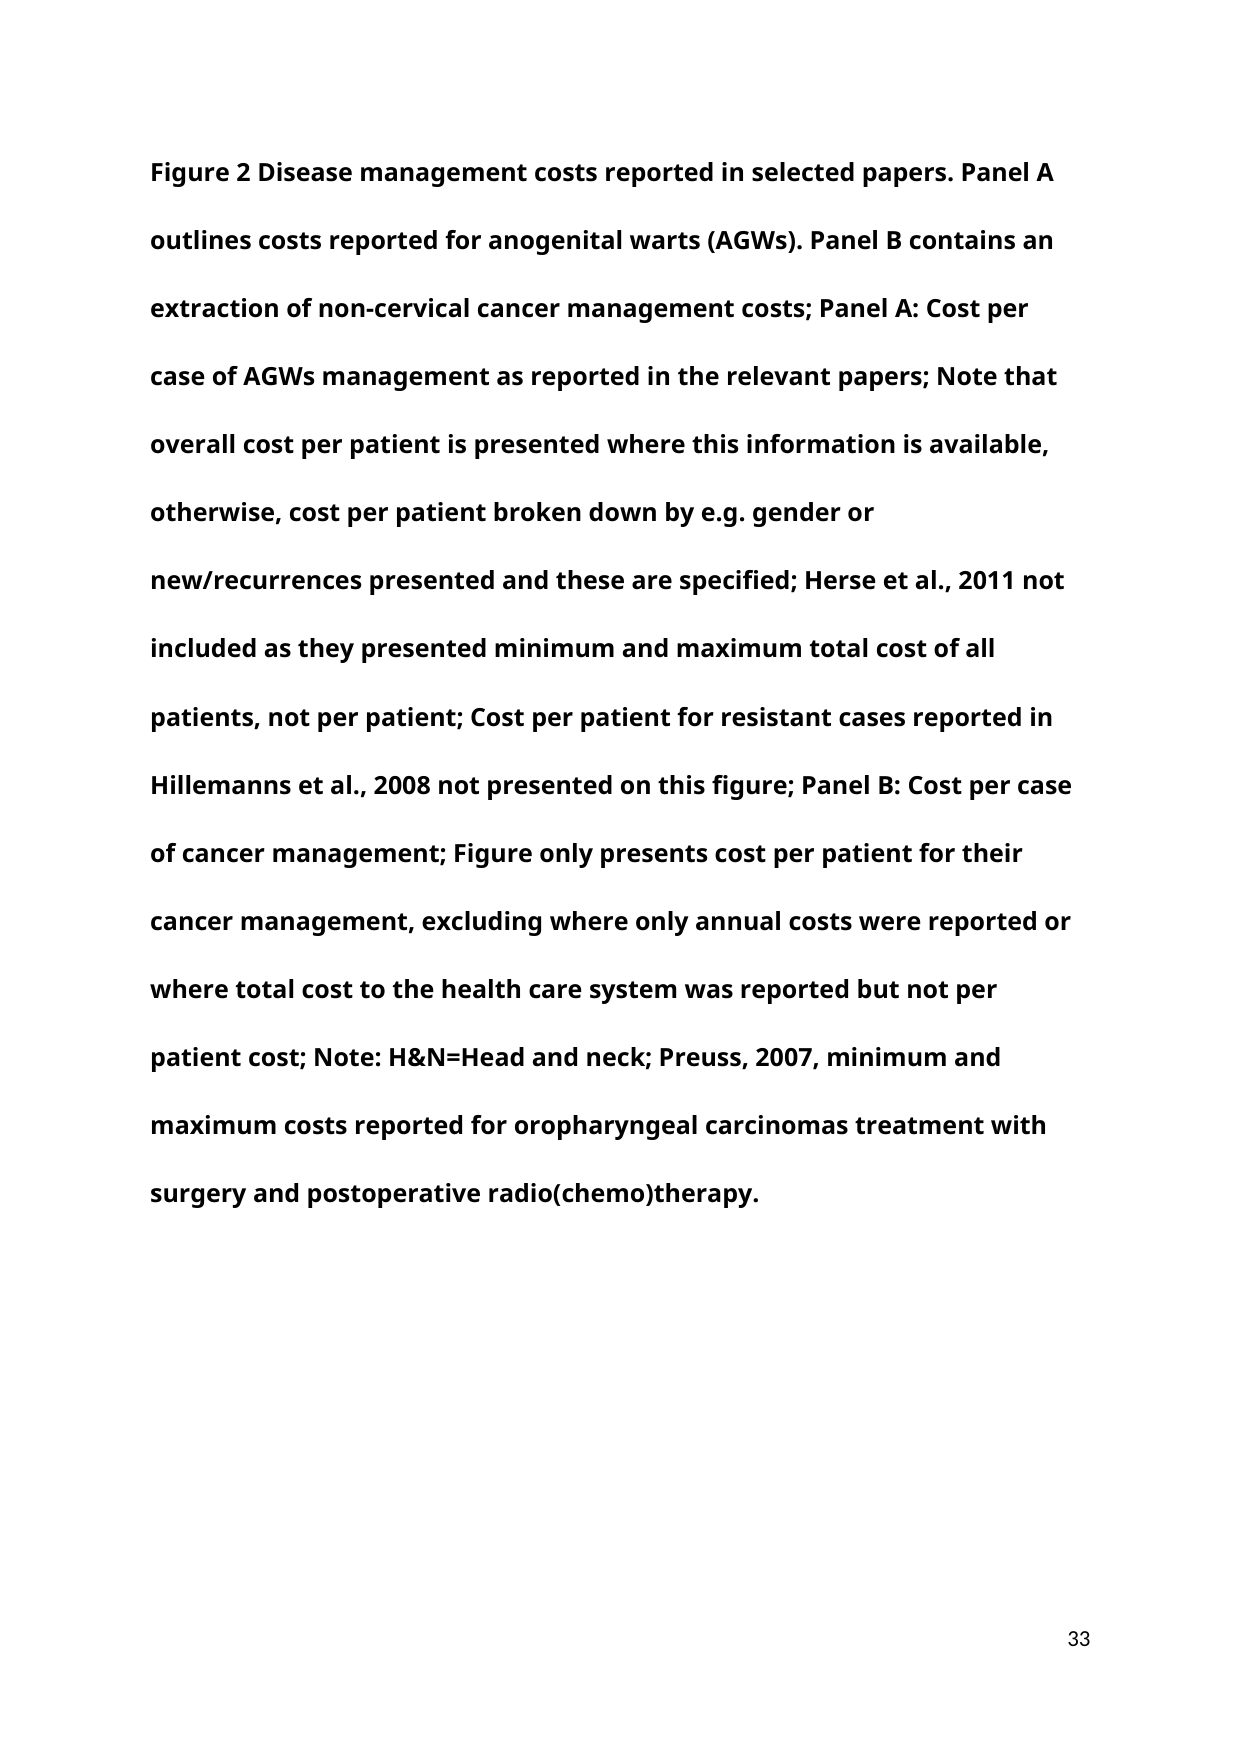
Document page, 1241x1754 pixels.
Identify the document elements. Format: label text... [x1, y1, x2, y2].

subtitle Figure 2 Disease management costs reported in selected papers. Panel A outlines costs reported for anogenital warts (AGWs). Panel B contains an extraction of non-cervical cancer management costs; Panel A: Cost per case of AGWs management as reported in the relevant papers; Note that overall cost per patient is presented where this information is available, otherwise, cost per patient broken down by e.g. gender or new/recurrences presented and these are specified; Herse et al., 2011 not included as they presented minimum and maximum total cost of all patients, not per patient; Cost per patient for resistant cases reported in Hillemanns et al., 2008 not presented on this figure; Panel B: Cost per case of cancer management; Figure only presents cost per patient for their cancer management, excluding where only annual costs were reported or where total cost to the health care system was reported but not per patient cost; Note: H&N=Head and neck; Preuss, 2007, minimum and maximum costs reported for oropharyngeal carcinomas treatment with surgery and postoperative radio(chemo)therapy. [150, 154, 1090, 1210]
